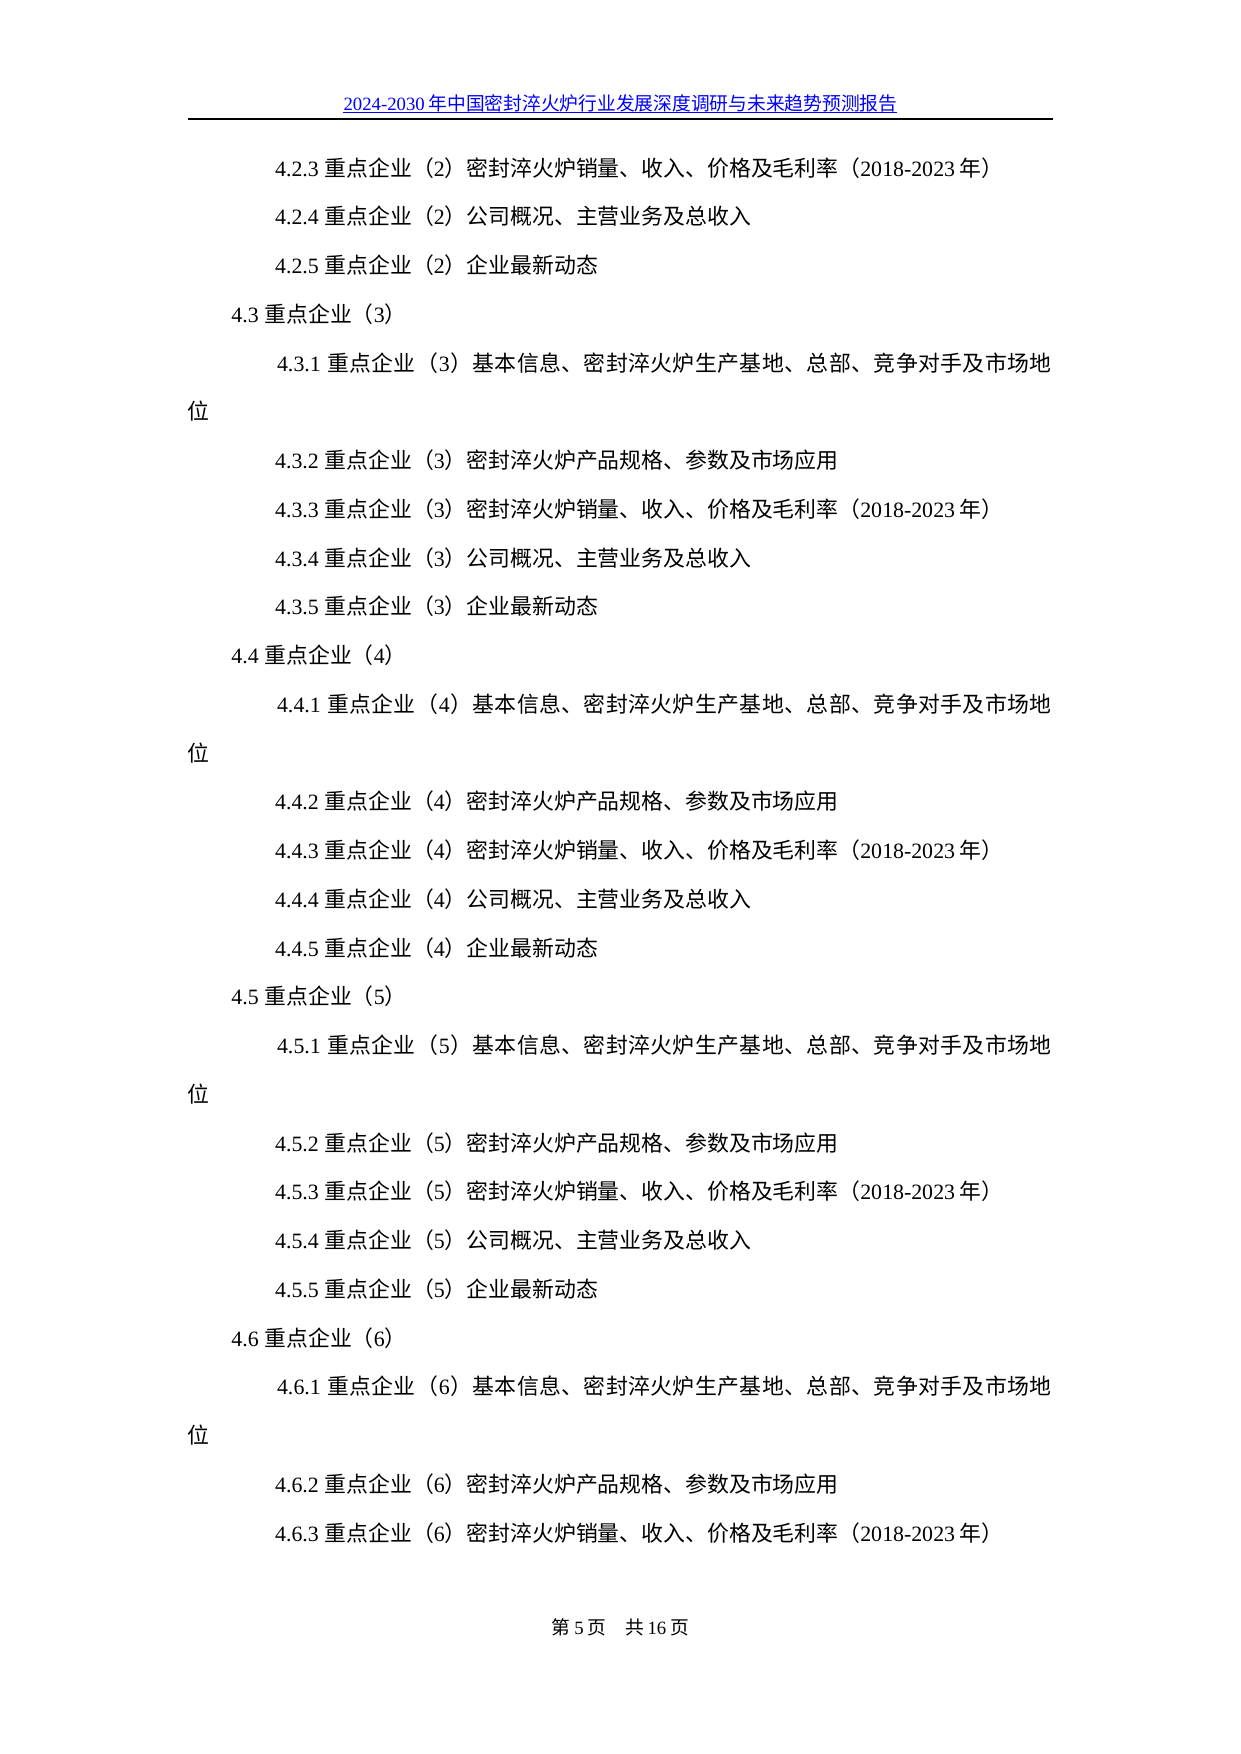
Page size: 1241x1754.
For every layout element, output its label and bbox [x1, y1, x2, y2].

text [187, 150, 1053, 1548]
